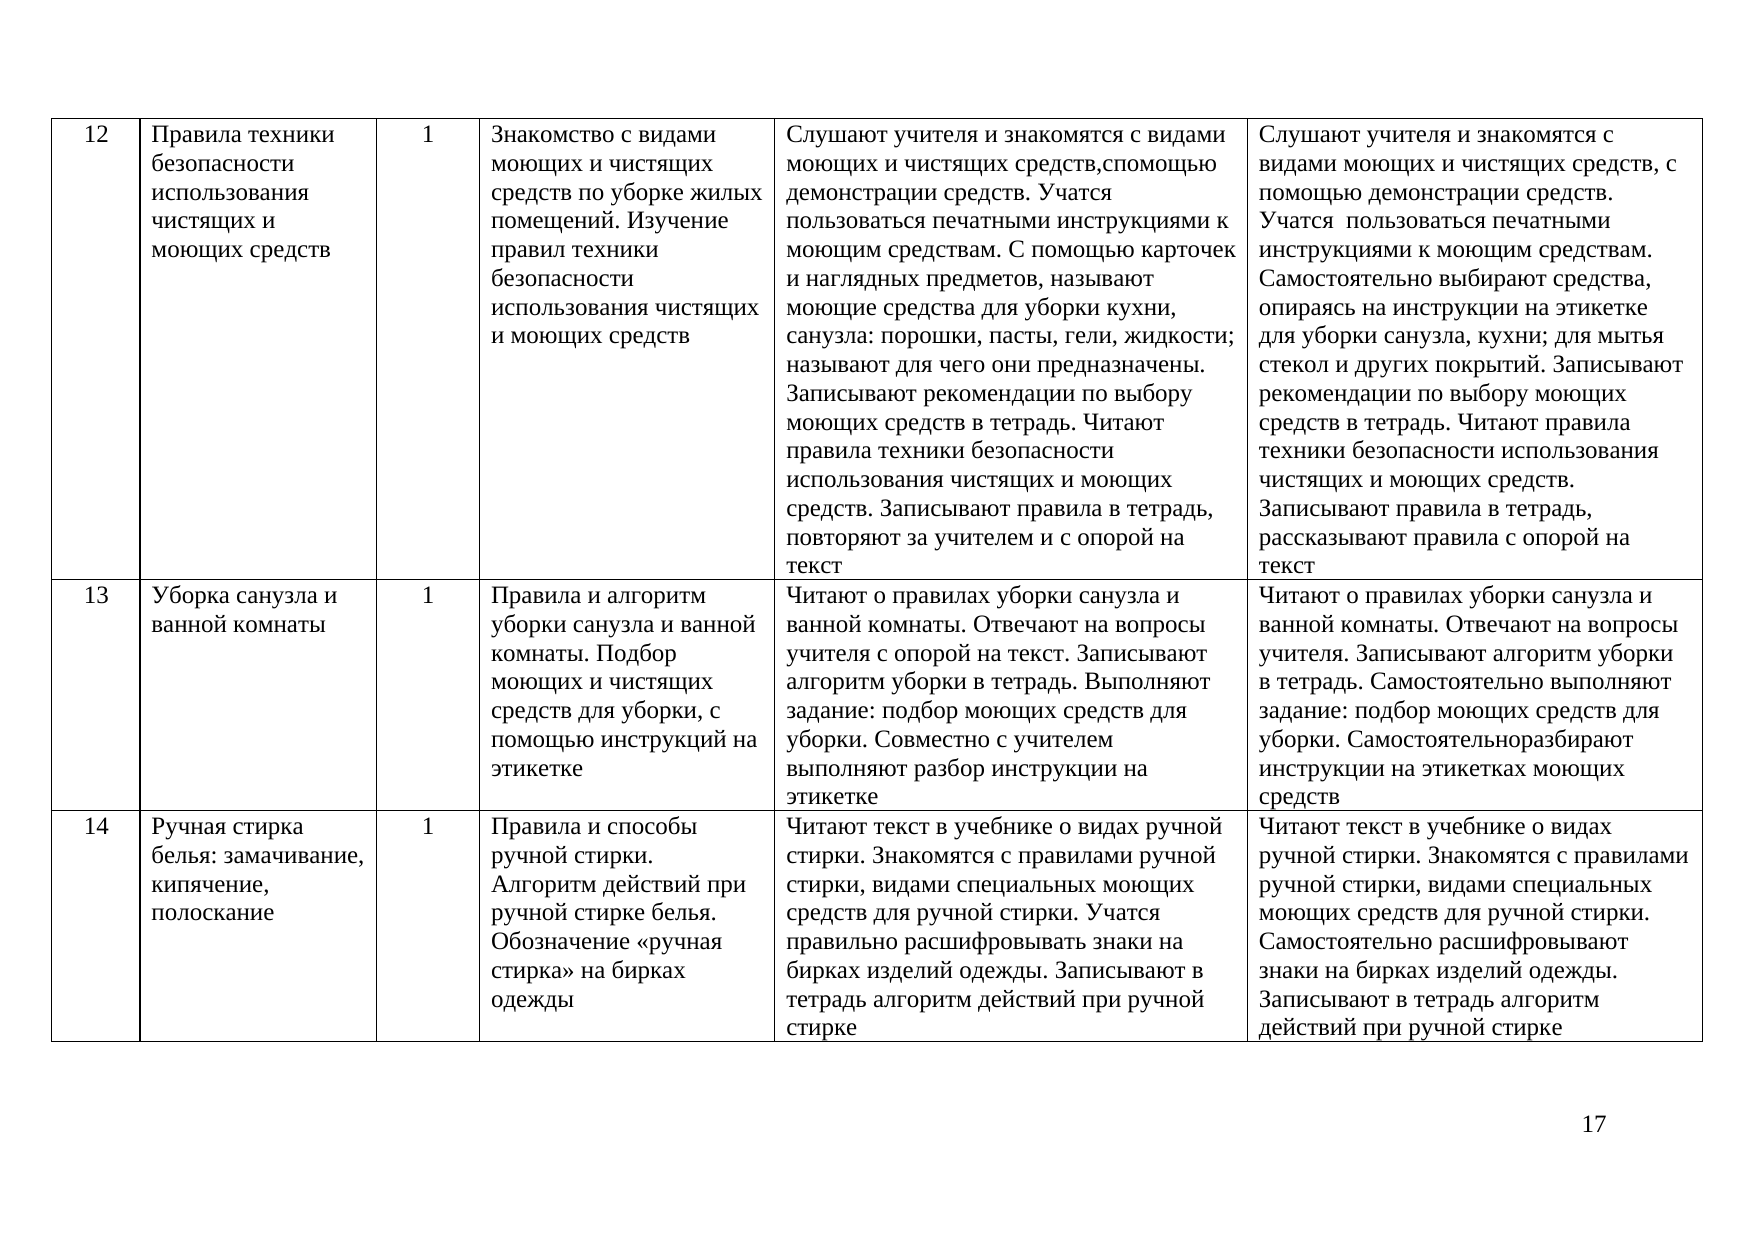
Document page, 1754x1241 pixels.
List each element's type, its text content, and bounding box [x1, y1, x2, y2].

table_header Слушают учителя и знакомятся с видами моющих и чистящих средств, с помощью демонстрации средств. Учатся пользоваться печатными инструкциями к моющим средствам. Самостоятельно выбирают средства, опираясь на инструкции на этикетке для уборки санузла, кухни; для мытья стекол и других покрытий. Записывают рекомендации по выбору моющих средств в тетрадь. Читают правила техники безопасности использования чистящих и моющих средств. Записывают правила в тетрадь, рассказывают правила с опорой на текст [1248, 119, 1702, 579]
table_cell Читают о правилах уборки санузла и ванной комнаты. Отвечают на вопросы учителя с опорой на текст. Записывают алгоритм уборки в тетрадь. Выполняют задание: подбор моющих средств для уборки. Совместно с учителем выполняют разбор инструкции на этикетке [775, 580, 1247, 810]
table_cell Читают о правилах уборки санузла и ванной комнаты. Отвечают на вопросы учителя. Записывают алгоритм уборки в тетрадь. Самостоятельно выполняют задание: подбор моющих средств для уборки. Самостоятельноразбирают инструкции на этикетках моющих средств [1248, 580, 1702, 810]
table_cell Уборка санузла и ванной комнаты [141, 580, 376, 810]
table_cell 1 [377, 811, 479, 1041]
table_cell Читают текст в учебнике о видах ручной стирки. Знакомятся с правилами ручной стирки, видами специальных моющих средств для ручной стирки. Самостоятельно расшифровывают знаки на бирках изделий одежды. Записывают в тетрадь алгоритм действий при ручной стирке [1248, 811, 1702, 1041]
table_cell Ручная стирка белья: замачивание, кипячение, полоскание [141, 811, 376, 1041]
table_header Слушают учителя и знакомятся с видами моющих и чистящих средств,спомощью демонстрации средств. Учатся пользоваться печатными инструкциями к моющим средствам. С помощью карточек и наглядных предметов, называют моющие средства для уборки кухни, санузла: порошки, пасты, гели, жидкости; называют для чего они предназначены. Записывают рекомендации по выбору моющих средств в тетрадь. Читают правила техники безопасности использования чистящих и моющих средств. Записывают правила в тетрадь, повторяют за учителем и с опорой на текст [775, 119, 1247, 579]
table_header Правила техники безопасности использования чистящих и моющих средств [141, 119, 376, 579]
table_header 12 [52, 119, 139, 579]
table_header 1 [377, 119, 479, 579]
table_cell Правила и алгоритм уборки санузла и ванной комнаты. Подбор моющих и чистящих средств для уборки, с помощью инструкций на этикетке [480, 580, 774, 810]
table_cell 13 [52, 580, 139, 810]
table_cell 14 [52, 811, 139, 1041]
table_cell Читают текст в учебнике о видах ручной стирки. Знакомятся с правилами ручной стирки, видами специальных моющих средств для ручной стирки. Учатся правильно расшифровывать знаки на бирках изделий одежды. Записывают в тетрадь алгоритм действий при ручной стирке [775, 811, 1247, 1041]
table_cell Правила и способы ручной стирки. Алгоритм действий при ручной стирке белья. Обозначение «ручная стирка» на бирках одежды [480, 811, 774, 1041]
table_cell 1 [377, 580, 479, 810]
table_header Знакомство с видами моющих и чистящих средств по уборке жилых помещений. Изучение правил техники безопасности использования чистящих и моющих средств [480, 119, 774, 579]
